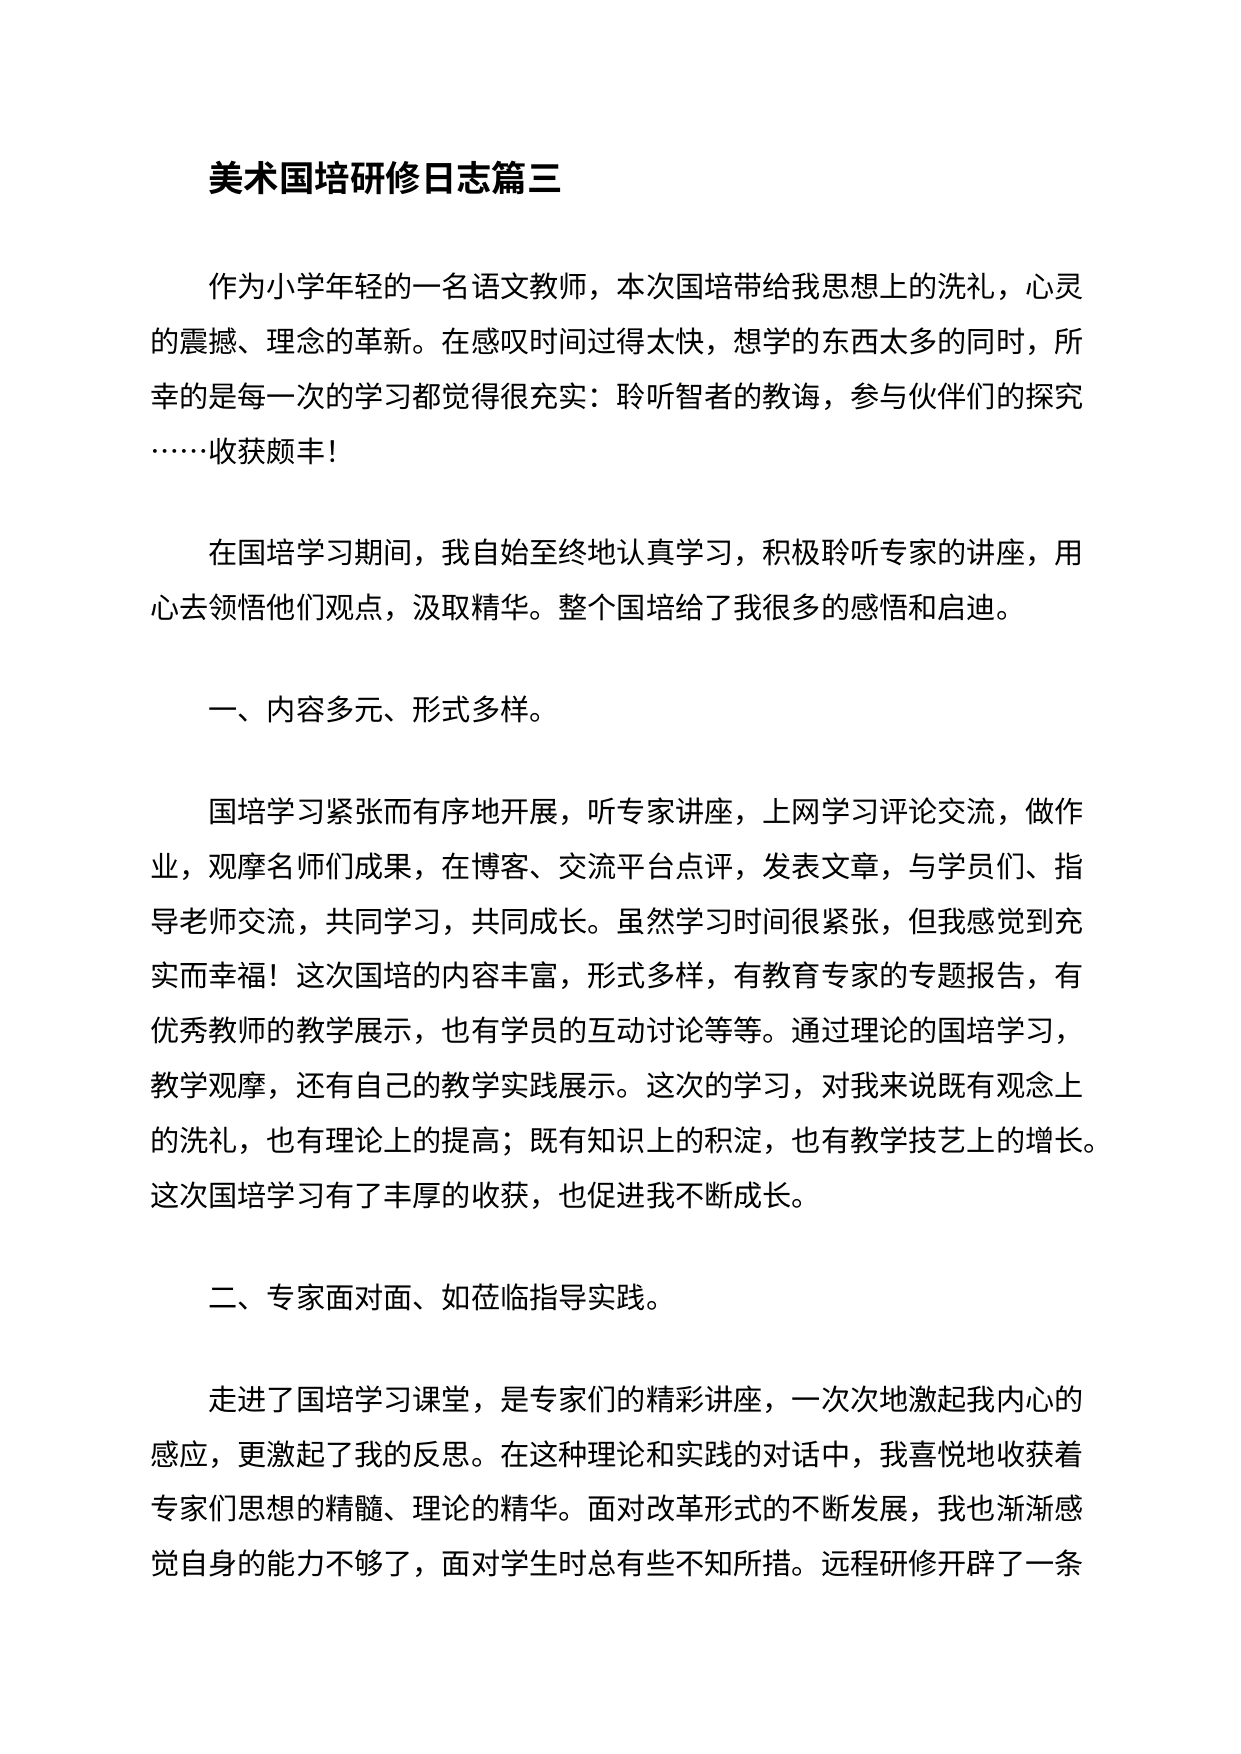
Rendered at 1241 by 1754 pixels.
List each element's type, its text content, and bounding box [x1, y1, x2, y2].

text 一、内容多元、形式多样。 [150, 687, 1090, 729]
text 作为小学年轻的一名语文教师，本次国培带给我思想上的洗礼，心灵的震撼、理念的革新。在感叹时间过得太快，想学的东西太多的同时，所幸的是每一次的学习都觉得很充实：聆听智者的教诲，参与伙伴们的探究……收获颇丰！ [150, 263, 1090, 470]
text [150, 1376, 1090, 1583]
text 美术国培研修日志篇三 [150, 150, 1090, 201]
text 国培学习紧张而有序地开展，听专家讲座，上网学习评论交流，做作业，观摩名师们成果，在博客、交流平台点评，发表文章，与学员们、指导老师交流，共同学习，共同成长。虽然学习时间很紧张，但我感觉到充实而幸福！这次国培的内容丰富，形式多样，有教育专家的专题报告，有优秀教师的教学展示，也有学员的互动讨论等等。通过理论的国培学习，教学观摩，还有自己的教学实践展示。这次的学习，对我来说既有观念上的洗礼，也有理论上的提高；既有知识上的积淀，也有教学技艺上的增长。这次国培学习有了丰厚的收获，也促进我不断成长。 [150, 788, 1090, 1215]
text 二、专家面对面、如莅临指导实践。 [150, 1274, 1090, 1317]
text 在国培学习期间，我自始至终地认真学习，积极聆听专家的讲座，用心去领悟他们观点，汲取精华。整个国培给了我很多的感悟和启迪。 [150, 530, 1090, 627]
